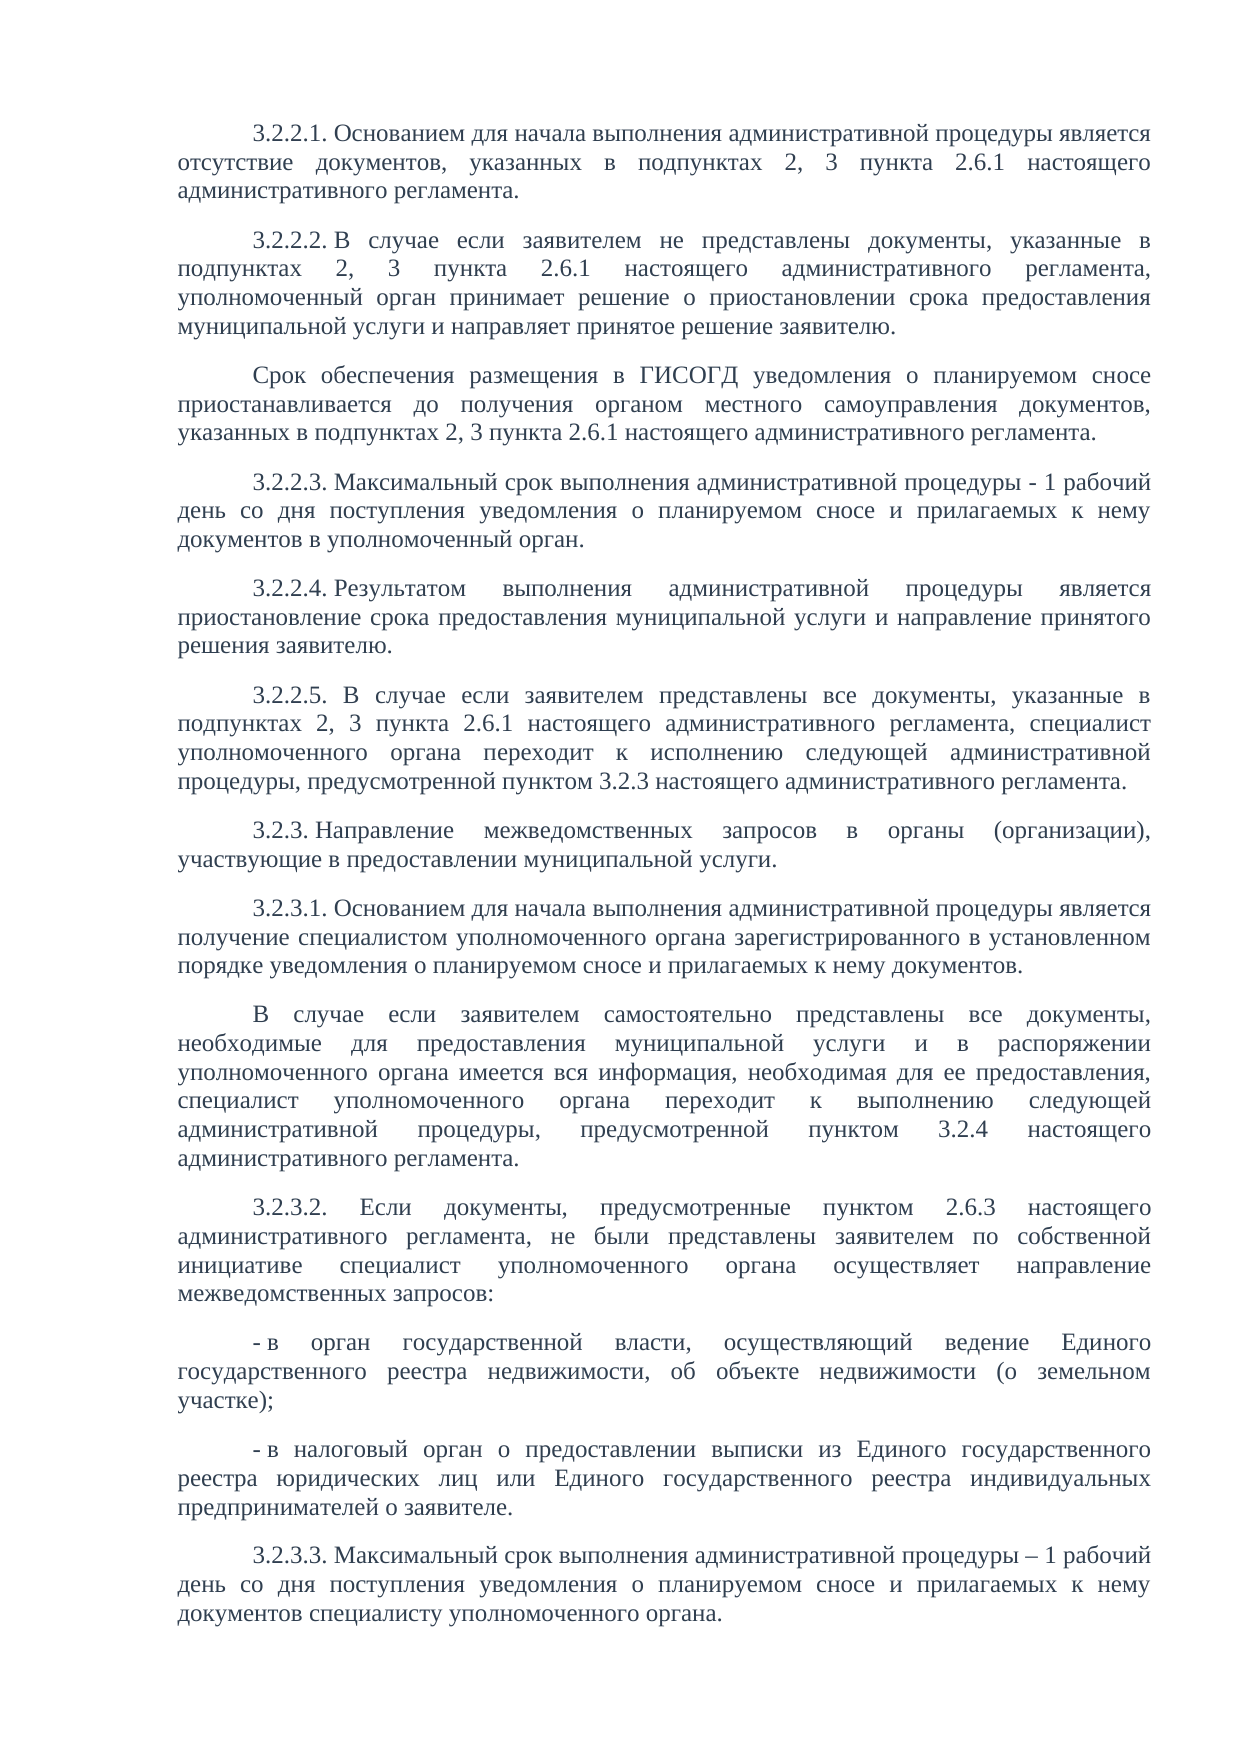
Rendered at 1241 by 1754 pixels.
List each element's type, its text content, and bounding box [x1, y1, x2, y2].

text 3.2.2.5. В случае если заявителем представлены все документы, указанные в подпунктах 2, 3 пункта 2.6.1 настоящего административного регламента, специалист уполномоченного органа переходит к исполнению следующей административной процедуры, предусмотренной пунктом 3.2.3 настоящего административного регламента. [177, 680, 1152, 795]
text 3.2.2.1. Основанием для начала выполнения административной процедуры является отсутствие документов, указанных в подпунктах 2, 3 пункта 2.6.1 настоящего административного регламента. [177, 118, 1152, 204]
text Срок обеспечения размещения в ГИСОГД уведомления о планируемом сносе приостанавливается до получения органом местного самоуправления документов, указанных в подпунктах 2, 3 пункта 2.6.1 настоящего административного регламента. [177, 360, 1152, 446]
text 3.2.2.3. Максимальный срок выполнения административной процедуры - 1 рабочий день со дня поступления уведомления о планируемом сносе и прилагаемых к нему документов в уполномоченный орган. [177, 467, 1152, 553]
text - в орган государственной власти, осуществляющий ведение Единого государственного реестра недвижимости, об объекте недвижимости (о земельном участке); [177, 1327, 1152, 1414]
text - в налоговый орган о предоставлении выписки из Единого государственного реестра юридических лиц или Единого государственного реестра индивидуальных предпринимателей о заявителе. [177, 1434, 1152, 1520]
text В случае если заявителем самостоятельно представлены все документы, необходимые для предоставления муниципальной услуги и в распоряжении уполномоченного органа имеется вся информация, необходимая для ее предоставления, специалист уполномоченного органа переходит к выполнению следующей административной процедуры, предусмотренной пунктом 3.2.4 настоящего административного регламента. [177, 999, 1152, 1172]
text 3.2.3. Направление межведомственных запросов в органы (организации), участвующие в предоставлении муниципальной услуги. [177, 815, 1152, 872]
text 3.2.2.4. Результатом выполнения административной процедуры является приостановление срока предоставления муниципальной услуги и направление принятого решения заявителю. [177, 573, 1152, 659]
text 3.2.3.2. Если документы, предусмотренные пунктом 2.6.3 настоящего административного регламента, не были представлены заявителем по собственной инициативе специалист уполномоченного органа осуществляет направление межведомственных запросов: [177, 1192, 1152, 1307]
text 3.2.3.1. Основанием для начала выполнения административной процедуры является получение специалистом уполномоченного органа зарегистрированного в установленном порядке уведомления о планируемом сносе и прилагаемых к нему документов. [177, 893, 1152, 979]
text 3.2.2.2. В случае если заявителем не представлены документы, указанные в подпунктах 2, 3 пункта 2.6.1 настоящего административного регламента, уполномоченный орган принимает решение о приостановлении срока предоставления муниципальной услуги и направляет принятое решение заявителю. [177, 225, 1152, 340]
text 3.2.3.3. Максимальный срок выполнения административной процедуры – 1 рабочий день со дня поступления уведомления о планируемом сносе и прилагаемых к нему документов специалисту уполномоченного органа. [177, 1541, 1152, 1627]
